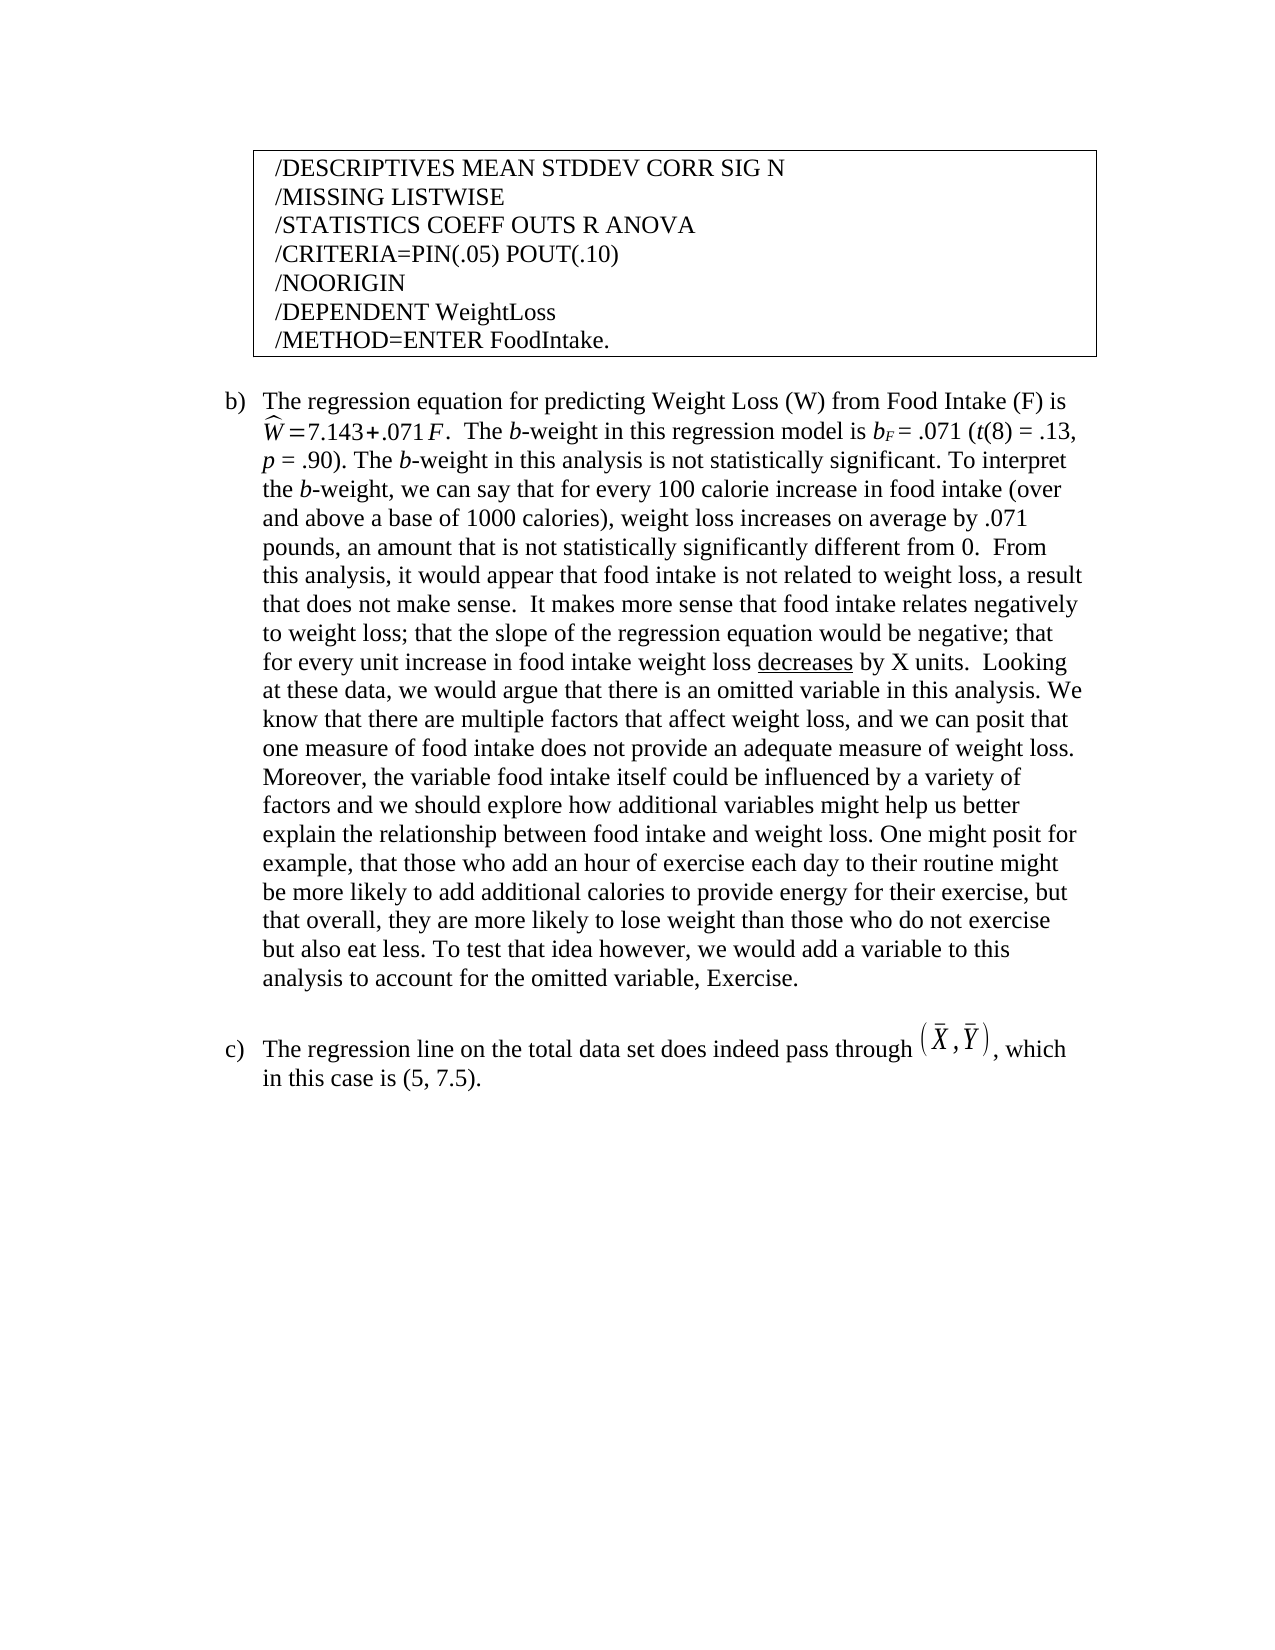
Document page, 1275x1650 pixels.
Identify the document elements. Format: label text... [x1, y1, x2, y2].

text /DEPENDENT WeightLoss [254, 294, 1096, 322]
list The regression line on the total data set does indeed pass through , which in this case is (5, 7.5). [225, 1020, 1087, 1092]
list The regression equation for predicting Weight Loss (W) from Food Intake (F) is [225, 386, 1087, 415]
text /STATISTICS COEFF OUTS R ANOVA [254, 207, 1096, 236]
text . The b-weight in this regression model is bF = .071 (t(8) = .13, p = .90). The b-weight in this analysis is not statistically significant. To interpret the b-weight, we can say that for every 100 calorie increase in food intake (over and above a base of 1000 calories), weight loss increases on average by .071 pounds, an amount that is not statistically significantly different from 0. From this analysis, it would appear that food intake is not related to weight loss, a result that does not make sense. It makes more sense that food intake relates negatively to weight loss; that the slope of the regression equation would be negative; that for every unit increase in food intake weight loss decreases by X units. Looking at these data, we would argue that there is an omitted variable in this analysis. We know that there are multiple factors that affect weight loss, and we can posit that one measure of food intake does not provide an adequate measure of weight loss. Moreover, the variable food intake itself could be influenced by a variety of factors and we should explore how additional variables might help us better explain the relationship between food intake and weight loss. One might posit for example, that those who add an hour of exercise each day to their routine might be more likely to add additional calories to provide energy for their exercise, but that overall, they are more likely to lose weight than those who do not exercise but also eat less. To test that idea however, we would add a variable to this analysis to account for the omitted variable, Exercise. [262, 415, 1087, 992]
text /METHOD=ENTER FoodIntake. [254, 322, 1096, 356]
text /CRITERIA=PIN(.05) POUT(.10) [254, 236, 1096, 265]
text /MISSING LISTWISE [254, 179, 1096, 207]
text /NOORIGIN [254, 265, 1096, 294]
text /DESCRIPTIVES MEAN STDDEV CORR SIG N [254, 151, 1096, 179]
